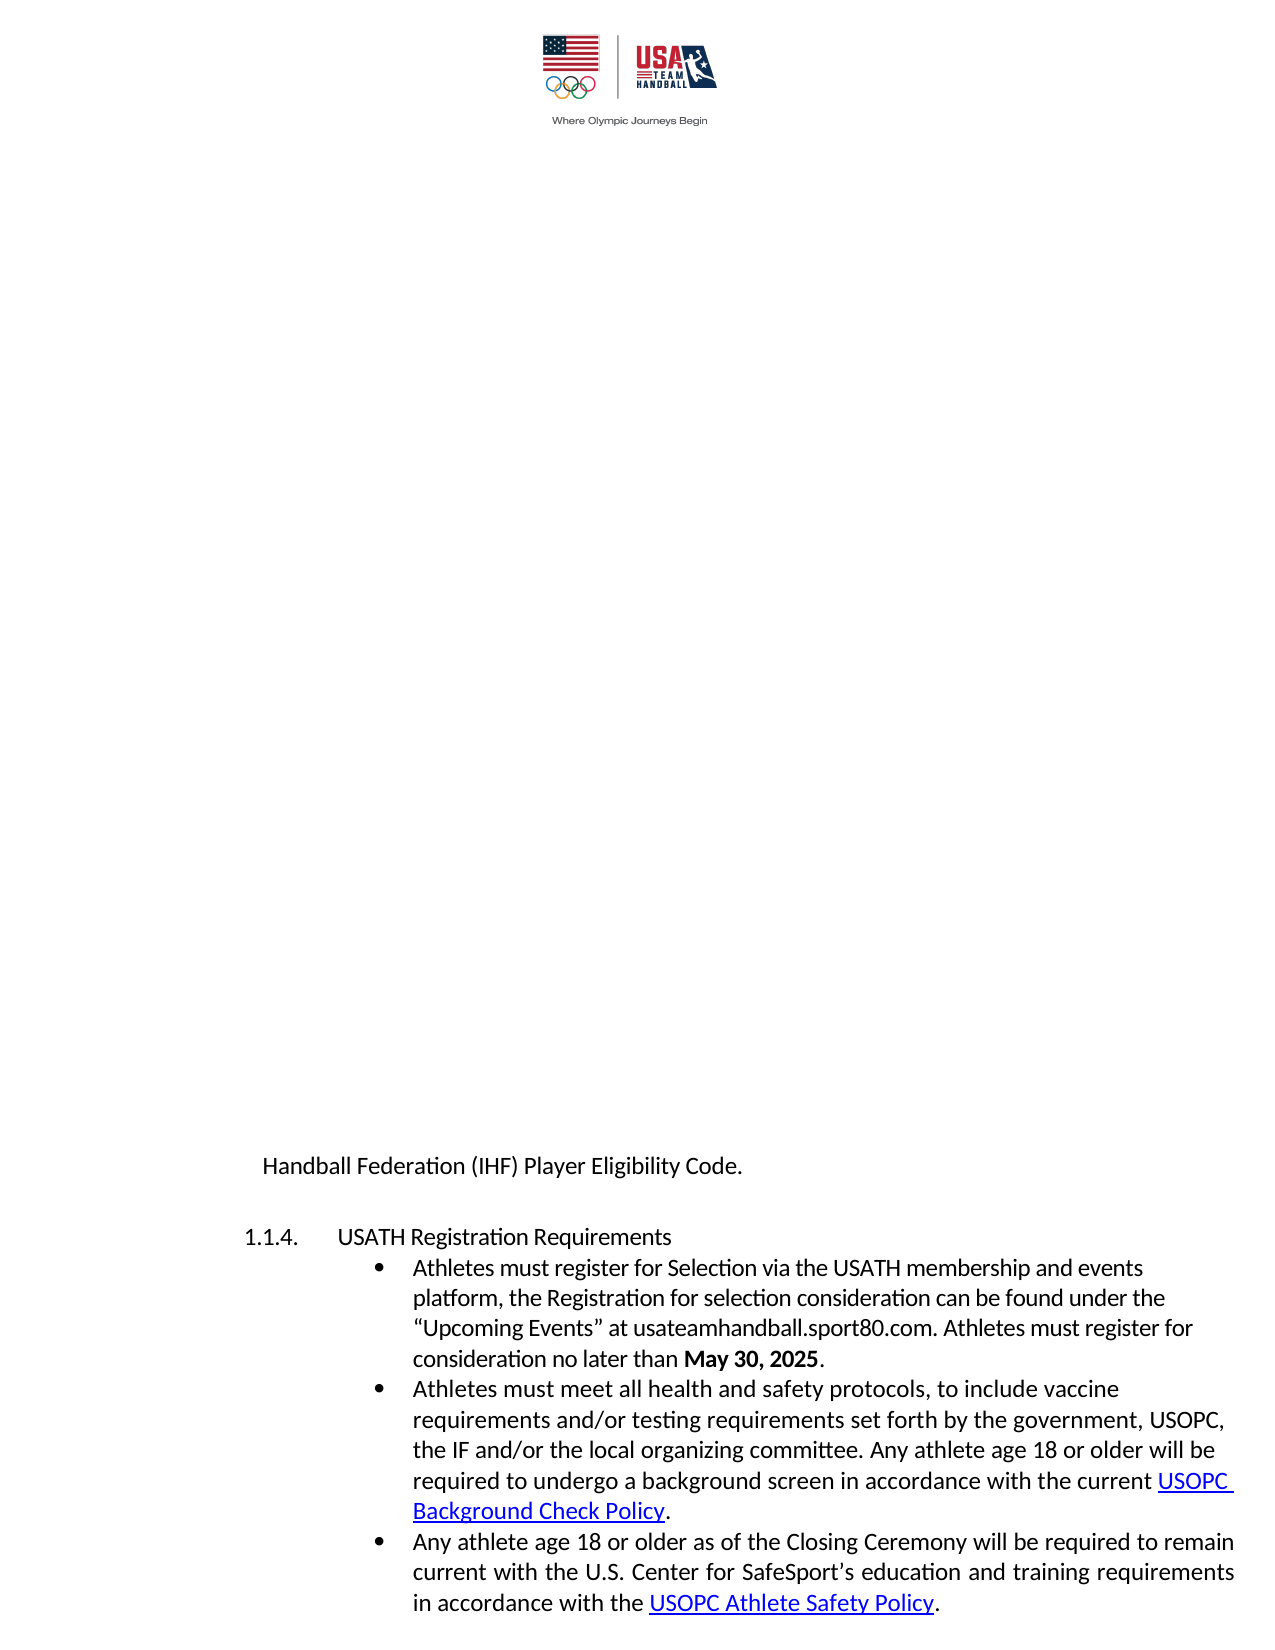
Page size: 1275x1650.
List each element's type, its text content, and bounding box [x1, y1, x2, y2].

list Athletes must register for Selection via the USATH membership and events platform, the Registration for selection consideration can be found under the “Upcoming Events” at usateamhandball.sport80.com. Athletes must register for consideration no later than May 30, 2025. [375, 1252, 1235, 1373]
list USATH Registration Requirements [244, 1221, 1235, 1252]
text Athletes must be at least 16 years old at the start of the competition, and born no earlier than 2006 (not exceeding 19 years of age). Athletes must be eligible pursuant to the International Handball Federation (IHF) Player Eligibility Code. [262, 1150, 1235, 1181]
list Athletes must meet all health and safety protocols, to include vaccine requirements and/or testing requirements set forth by the government, USOPC, the IF and/or the local organizing committee. Any athlete age 18 or older will be required to undergo a background screen in accordance with the current USOPC Background Check Policy. [375, 1373, 1235, 1526]
picture [501, 13, 758, 133]
list Any athlete age 18 or older as of the Closing Ceremony will be required to remain current with the U.S. Center for SafeSport’s education and training requirements in accordance with the USOPC Athlete Safety Policy. [375, 1526, 1235, 1618]
